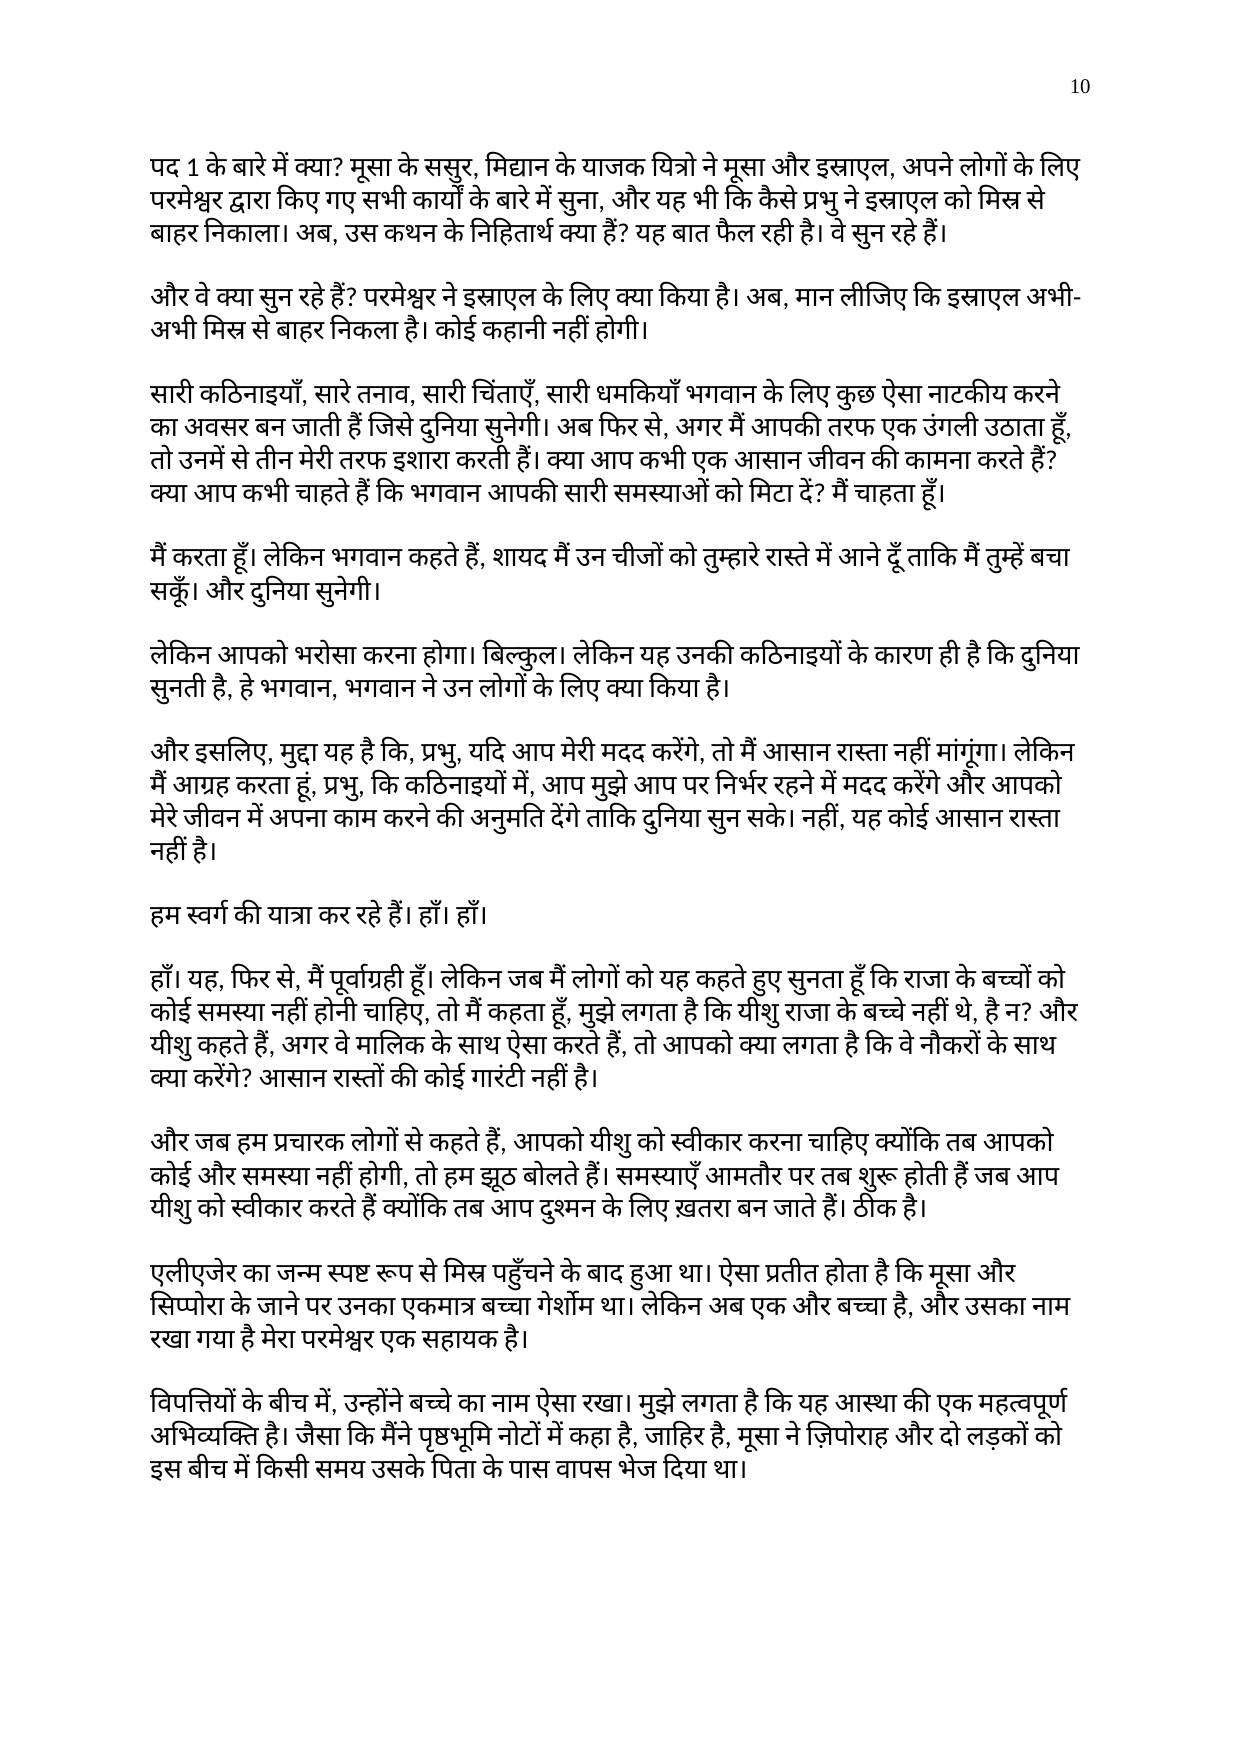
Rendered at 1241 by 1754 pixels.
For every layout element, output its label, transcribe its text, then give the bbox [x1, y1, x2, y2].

text और वे क्या सुन रहे हैं? परमेश्वर ने इस्राएल के लिए क्या किया है। अब, मान लीजिए कि इस्राएल अभी-अभी मिस्र से बाहर निकला है। कोई कहानी नहीं होगी। [150, 280, 1090, 346]
text विपत्तियों के बीच में, उन्होंने बच्चे का नाम ऐसा रखा। मुझे लगता है कि यह आस्था की एक महत्वपूर्ण अभिव्यक्ति है। जैसा कि मैंने पृष्ठभूमि नोटों में कहा है, जाहिर है, मूसा ने ज़िपोराह और दो लड़कों को इस बीच में किसी समय उसके पिता के पास वापस भेज दिया था। [150, 1386, 1090, 1485]
text और इसलिए, मुद्दा यह है कि, प्रभु, यदि आप मेरी मदद करेंगे, तो मैं आसान रास्ता नहीं मांगूंगा। लेकिन मैं आग्रह करता हूं, प्रभु, कि कठिनाइयों में, आप मुझे आप पर निर्भर रहने में मदद करेंगे और आपको मेरे जीवन में अपना काम करने की अनुमति देंगे ताकि दुनिया सुन सके। नहीं, यह कोई आसान रास्ता नहीं है। [150, 735, 1090, 867]
text पद 1 के बारे में क्या? मूसा के ससुर, मिद्यान के याजक यित्रो ने मूसा और इस्राएल, अपने लोगों के लिए परमेश्वर द्वारा किए गए सभी कार्यों के बारे में सुना, और यह भी कि कैसे प्रभु ने इस्राएल को मिस्र से बाहर निकाला। अब, उस कथन के निहितार्थ क्या हैं? यह बात फैल रही है। वे सुन रहे हैं। [150, 150, 1090, 249]
text और जब हम प्रचारक लोगों से कहते हैं, आपको यीशु को स्वीकार करना चाहिए क्योंकि तब आपको कोई और समस्या नहीं होगी, तो हम झूठ बोलते हैं। समस्याएँ आमतौर पर तब शुरू होती हैं जब आप यीशु को स्वीकार करते हैं क्योंकि तब आप दुश्मन के लिए ख़तरा बन जाते हैं। ठीक है। [150, 1126, 1090, 1225]
text लेकिन आपको भरोसा करना होगा। बिल्कुल। लेकिन यह उनकी कठिनाइयों के कारण ही है कि दुनिया सुनती है, हे भगवान, भगवान ने उन लोगों के लिए क्या किया है। [150, 638, 1090, 704]
text एलीएजेर का जन्म स्पष्ट रूप से मिस्र पहुँचने के बाद हुआ था। ऐसा प्रतीत होता है कि मूसा और सिप्पोरा के जाने पर उनका एकमात्र बच्चा गेर्शोम था। लेकिन अब एक और बच्चा है, और उसका नाम रखा गया है मेरा परमेश्वर एक सहायक है। [150, 1256, 1090, 1355]
text हाँ। यह, फिर से, मैं पूर्वाग्रही हूँ। लेकिन जब मैं लोगों को यह कहते हुए सुनता हूँ कि राजा के बच्चों को कोई समस्या नहीं होनी चाहिए, तो मैं कहता हूँ, मुझे लगता है कि यीशु राजा के बच्चे नहीं थे, है न? और यीशु कहते हैं, अगर वे मालिक के साथ ऐसा करते हैं, तो आपको क्या लगता है कि वे नौकरों के साथ क्या करेंगे? आसान रास्तों की कोई गारंटी नहीं है। [150, 962, 1090, 1094]
text सारी कठिनाइयाँ, सारे तनाव, सारी चिंताएँ, सारी धमकियाँ भगवान के लिए कुछ ऐसा नाटकीय करने का अवसर बन जाती हैं जिसे दुनिया सुनेगी। अब फिर से, अगर मैं आपकी तरफ एक उंगली उठाता हूँ, तो उनमें से तीन मेरी तरफ इशारा करती हैं। क्या आप कभी एक आसान जीवन की कामना करते हैं? क्या आप कभी चाहते हैं कि भगवान आपकी सारी समस्याओं को मिटा दें? मैं चाहता हूँ। [150, 377, 1090, 509]
text मैं करता हूँ। लेकिन भगवान कहते हैं, शायद मैं उन चीजों को तुम्हारे रास्ते में आने दूँ ताकि मैं तुम्हें बचा सकूँ। और दुनिया सुनेगी। [150, 541, 1090, 607]
text हम स्वर्ग की यात्रा कर रहे हैं। हाँ। हाँ। [150, 898, 1090, 931]
